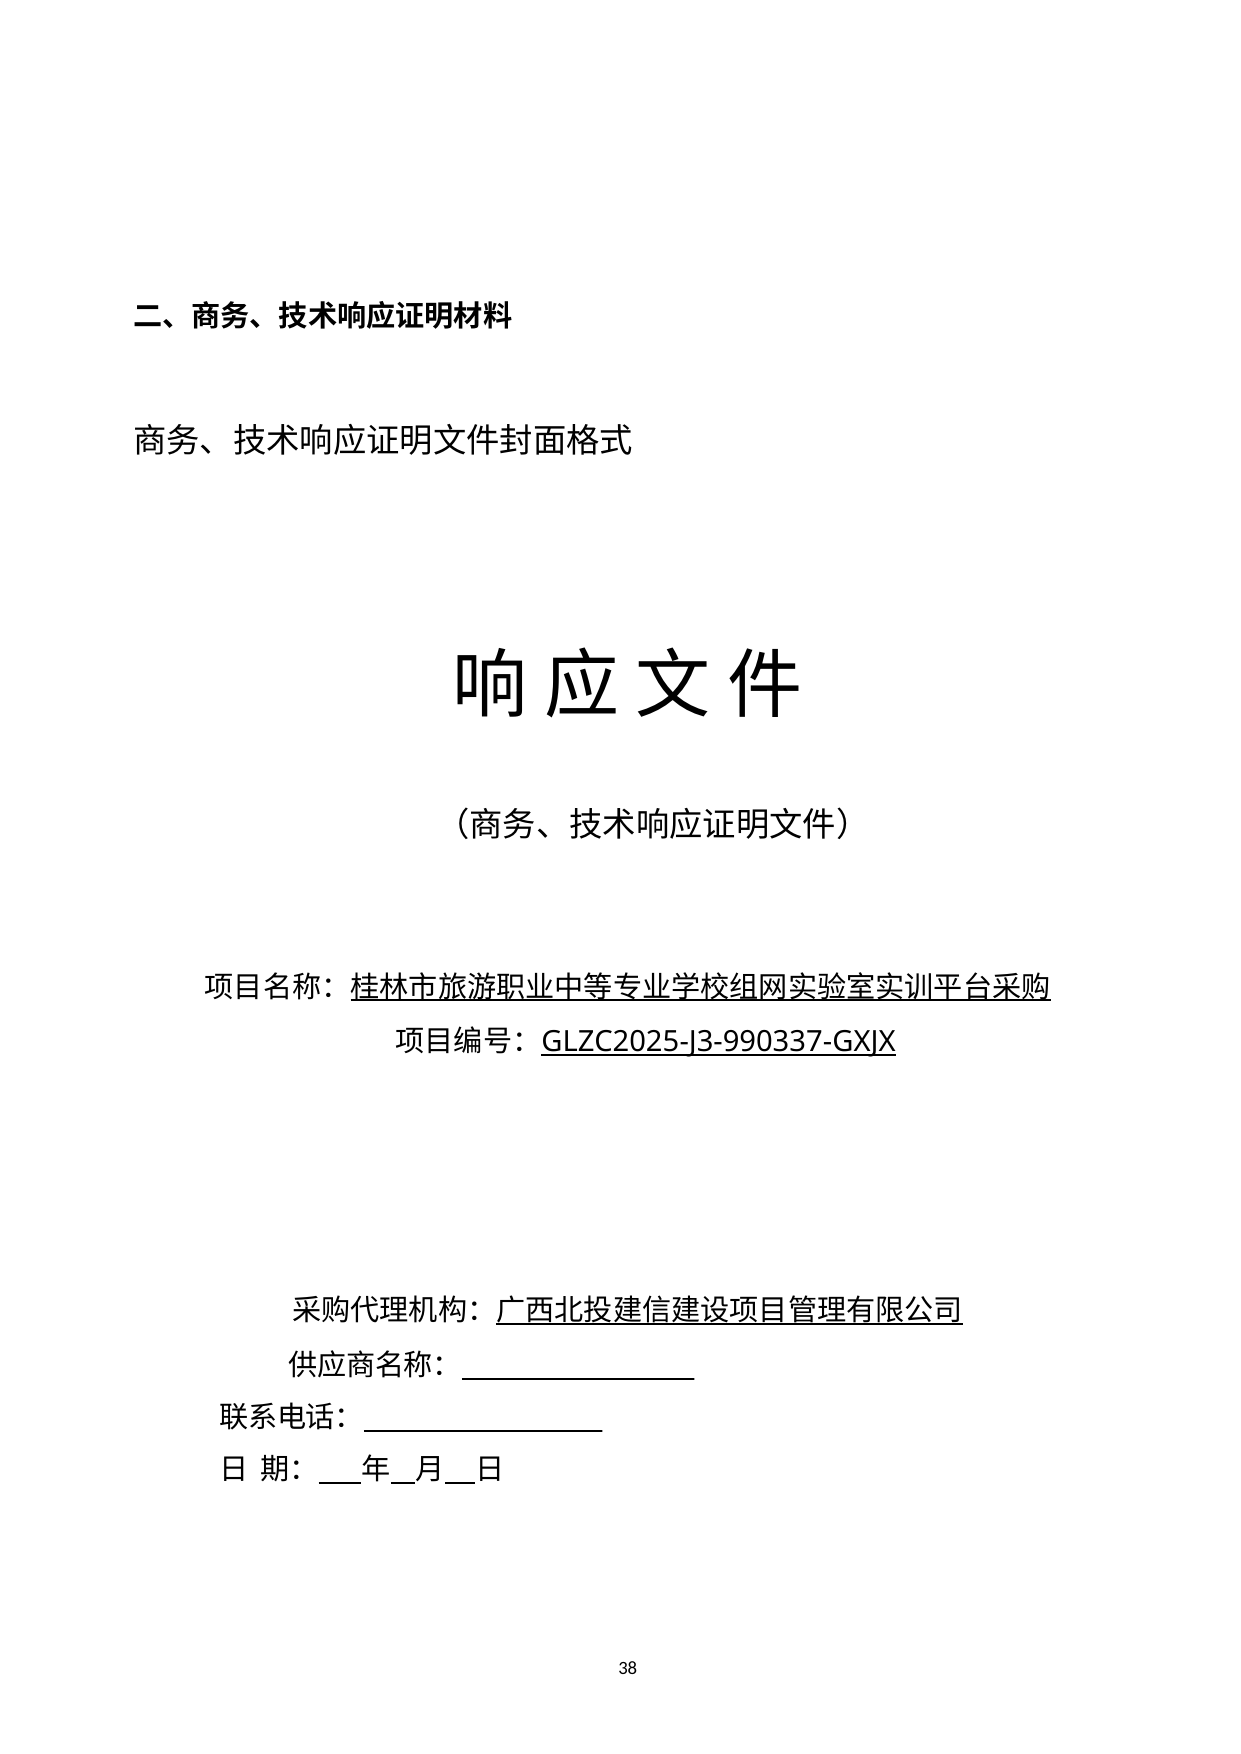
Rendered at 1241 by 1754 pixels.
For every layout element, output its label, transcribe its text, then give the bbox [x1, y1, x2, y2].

text 联系电话： [133, 1386, 1122, 1438]
text 商务、技术响应证明文件封面格式 [133, 414, 1122, 462]
text 采购代理机构：广西北投建信建设项目管理有限公司 [133, 1286, 1122, 1329]
text （商务、技术响应证明文件） [133, 798, 1122, 846]
text 项目名称：桂林市旅游职业中等专业学校组网实验室实训平台采购 [133, 963, 1122, 1005]
text 日 期： 年 月 日 [133, 1438, 1122, 1490]
text 供应商名称： [133, 1334, 1122, 1386]
text 二、商务、技术响应证明材料 [133, 289, 1122, 335]
text 项目编号：GLZC2025-J3-990337-GXJX [133, 1018, 1122, 1060]
text 响 应 文 件 [133, 625, 1122, 733]
